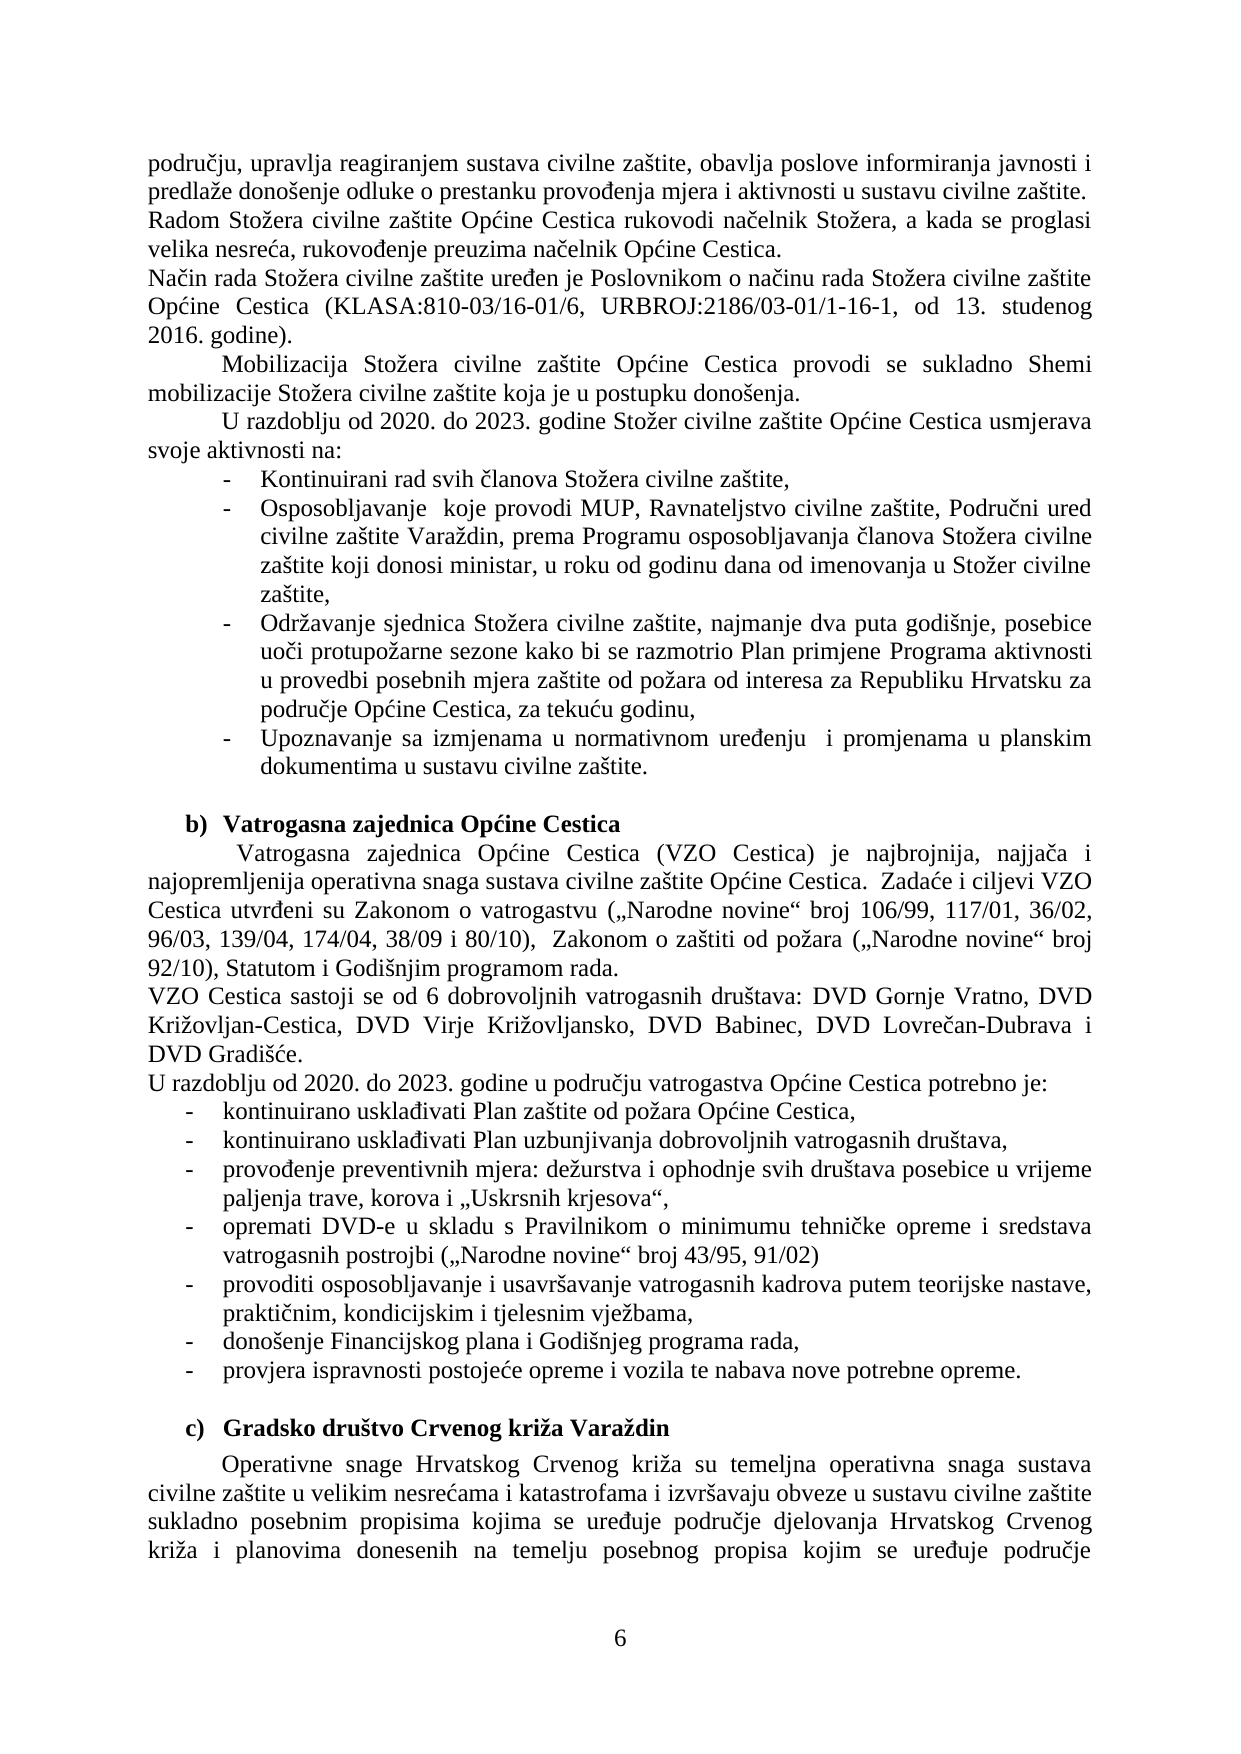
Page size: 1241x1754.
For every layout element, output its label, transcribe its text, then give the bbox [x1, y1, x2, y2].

list opremati DVD-e u skladu s Pravilnikom o minimumu tehničke opreme i sredstava vatrogasnih postrojbi („Narodne novine“ broj 43/95, 91/02) [185, 1211, 1093, 1269]
list donošenje Financijskog plana i Godišnjeg programa rada, [185, 1326, 1093, 1355]
list Gradsko društvo Crvenog križa Varaždin [185, 1413, 1093, 1441]
list kontinuirano usklađivati Plan zaštite od požara Općine Cestica, [185, 1096, 1093, 1125]
text VZO Cestica sastoji se od 6 dobrovoljnih vatrogasnih društava: DVD Gornje Vratno, DVD Križovljan-Cestica, DVD Virje Križovljansko, DVD Babinec, DVD Lovrečan-Dubrava i DVD Gradišće. [148, 981, 1093, 1068]
list kontinuirano usklađivati Plan uzbunjivanja dobrovoljnih vatrogasnih društava, [185, 1125, 1093, 1154]
list Osposobljavanje koje provodi MUP, Ravnateljstvo civilne zaštite, Područni ured civilne zaštite Varaždin, prema Programu osposobljavanja članova Stožera civilne zaštite koji donosi ministar, u roku od godinu dana od imenovanja u Stožer civilne zaštite, [223, 493, 1093, 608]
list Vatrogasna zajednica Općine Cestica [185, 809, 1093, 838]
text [148, 148, 1093, 205]
list Upoznavanje sa izmjenama u normativnom uređenju i promjenama u planskim dokumentima u sustavu civilne zaštite. [223, 723, 1093, 780]
text Vatrogasna zajednica Općine Cestica (VZO Cestica) je najbrojnija, najjača i najopremljenija operativna snaga sustava civilne zaštite Općine Cestica. Zadaće i ciljevi VZO Cestica utvrđeni su Zakonom o vatrogastvu („Narodne novine“ broj 106/99, 117/01, 36/02, 96/03, 139/04, 174/04, 38/09 i 80/10), Zakonom o zaštiti od požara („Narodne novine“ broj 92/10), Statutom i Godišnjim programom rada. [148, 838, 1093, 981]
list provoditi osposobljavanje i usavršavanje vatrogasnih kadrova putem teorijske nastave, praktičnim, kondicijskim i tjelesnim vježbama, [185, 1269, 1093, 1326]
text U razdoblju od 2020. do 2023. godine Stožer civilne zaštite Općine Cestica usmjerava svoje aktivnosti na: [148, 406, 1093, 464]
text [148, 1449, 1093, 1564]
text Mobilizacija Stožera civilne zaštite Općine Cestica provodi se sukladno Shemi mobilizacije Stožera civilne zaštite koja je u postupku donošenja. [148, 349, 1093, 406]
list Održavanje sjednica Stožera civilne zaštite, najmanje dva puta godišnje, posebice uoči protupožarne sezone kako bi se razmotrio Plan primjene Programa aktivnosti u provedbi posebnih mjera zaštite od požara od interesa za Republiku Hrvatsku za područje Općine Cestica, za tekuću godinu, [223, 608, 1093, 723]
list provođenje preventivnih mjera: dežurstva i ophodnje svih društava posebice u vrijeme paljenja trave, korova i „Uskrsnih krjesova“, [185, 1154, 1093, 1211]
list provjera ispravnosti postojeće opreme i vozila te nabava nove potrebne opreme. [185, 1355, 1093, 1384]
list Kontinuirani rad svih članova Stožera civilne zaštite, [223, 464, 1093, 493]
text U razdoblju od 2020. do 2023. godine u području vatrogastva Općine Cestica potrebno je: [148, 1068, 1093, 1096]
text Radom Stožera civilne zaštite Općine Cestica rukovodi načelnik Stožera, a kada se proglasi velika nesreća, rukovođenje preuzima načelnik Općine Cestica. [148, 205, 1093, 263]
text Način rada Stožera civilne zaštite uređen je Poslovnikom o načinu rada Stožera civilne zaštite Općine Cestica (KLASA:810-03/16-01/6, URBROJ:2186/03-01/1-16-1, od 13. studenog 2016. godine). [148, 263, 1093, 349]
